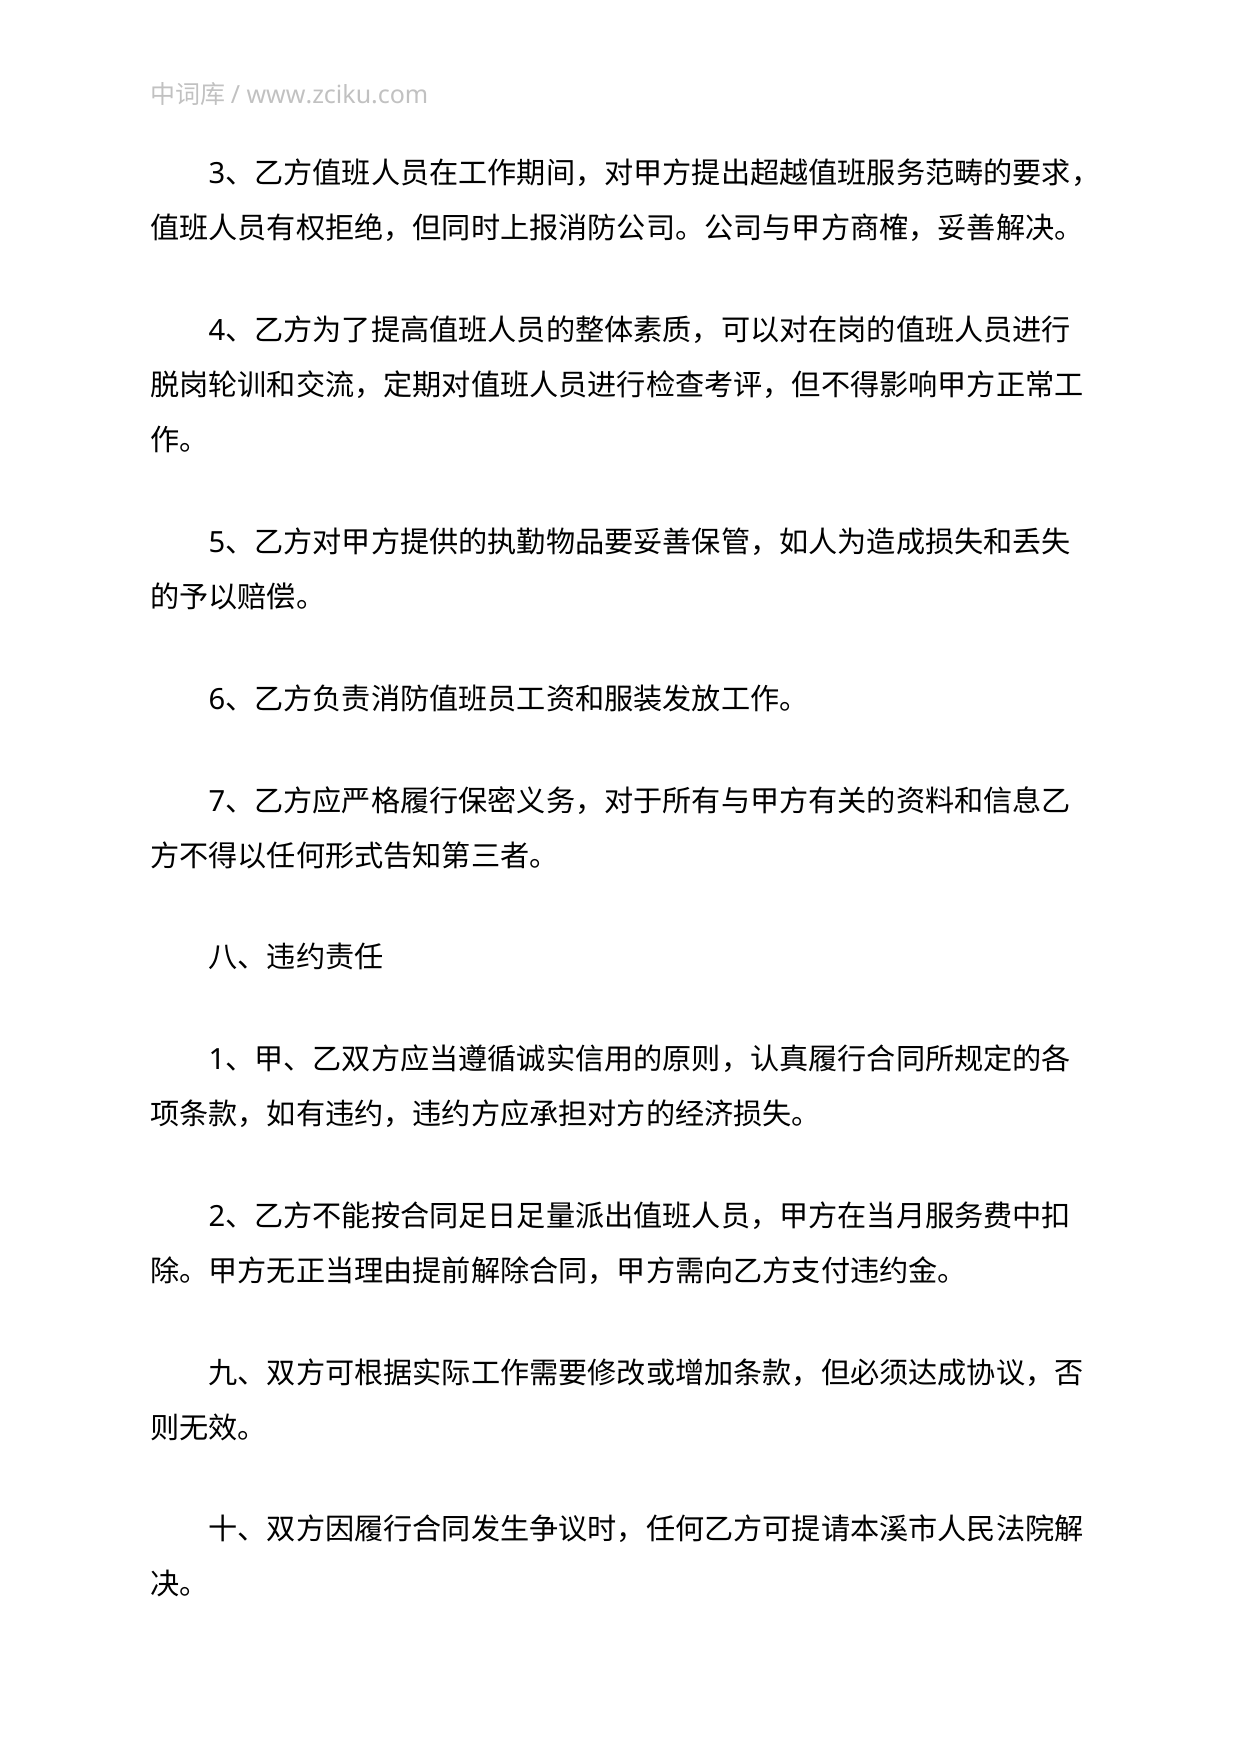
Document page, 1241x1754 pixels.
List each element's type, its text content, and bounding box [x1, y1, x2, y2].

text 6、乙方负责消防值班员工资和服装发放工作。 [150, 675, 1090, 718]
text 八、违约责任 [150, 934, 1090, 976]
text 4、乙方为了提高值班人员的整体素质，可以对在岗的值班人员进行脱岗轮训和交流，定期对值班人员进行检查考评，但不得影响甲方正常工作。 [150, 307, 1090, 459]
text 九、双方可根据实际工作需要修改或增加条款，但必须达成协议，否则无效。 [150, 1349, 1090, 1446]
text 1、甲、乙双方应当遵循诚实信用的原则，认真履行合同所规定的各项条款，如有违约，违约方应承担对方的经济损失。 [150, 1036, 1090, 1133]
text 2、乙方不能按合同足日足量派出值班人员，甲方在当月服务费中扣除。甲方无正当理由提前解除合同，甲方需向乙方支付违约金。 [150, 1192, 1090, 1290]
text 3、乙方值班人员在工作期间，对甲方提出超越值班服务范畴的要求，值班人员有权拒绝，但同时上报消防公司。公司与甲方商榷，妥善解决。 [150, 150, 1090, 247]
text 十、双方因履行合同发生争议时，任何乙方可提请本溪市人民法院解决。 [150, 1506, 1090, 1603]
text 5、乙方对甲方提供的执勤物品要妥善保管，如人为造成损失和丢失的予以赔偿。 [150, 518, 1090, 616]
text 7、乙方应严格履行保密义务，对于所有与甲方有关的资料和信息乙方不得以任何形式告知第三者。 [150, 777, 1090, 874]
